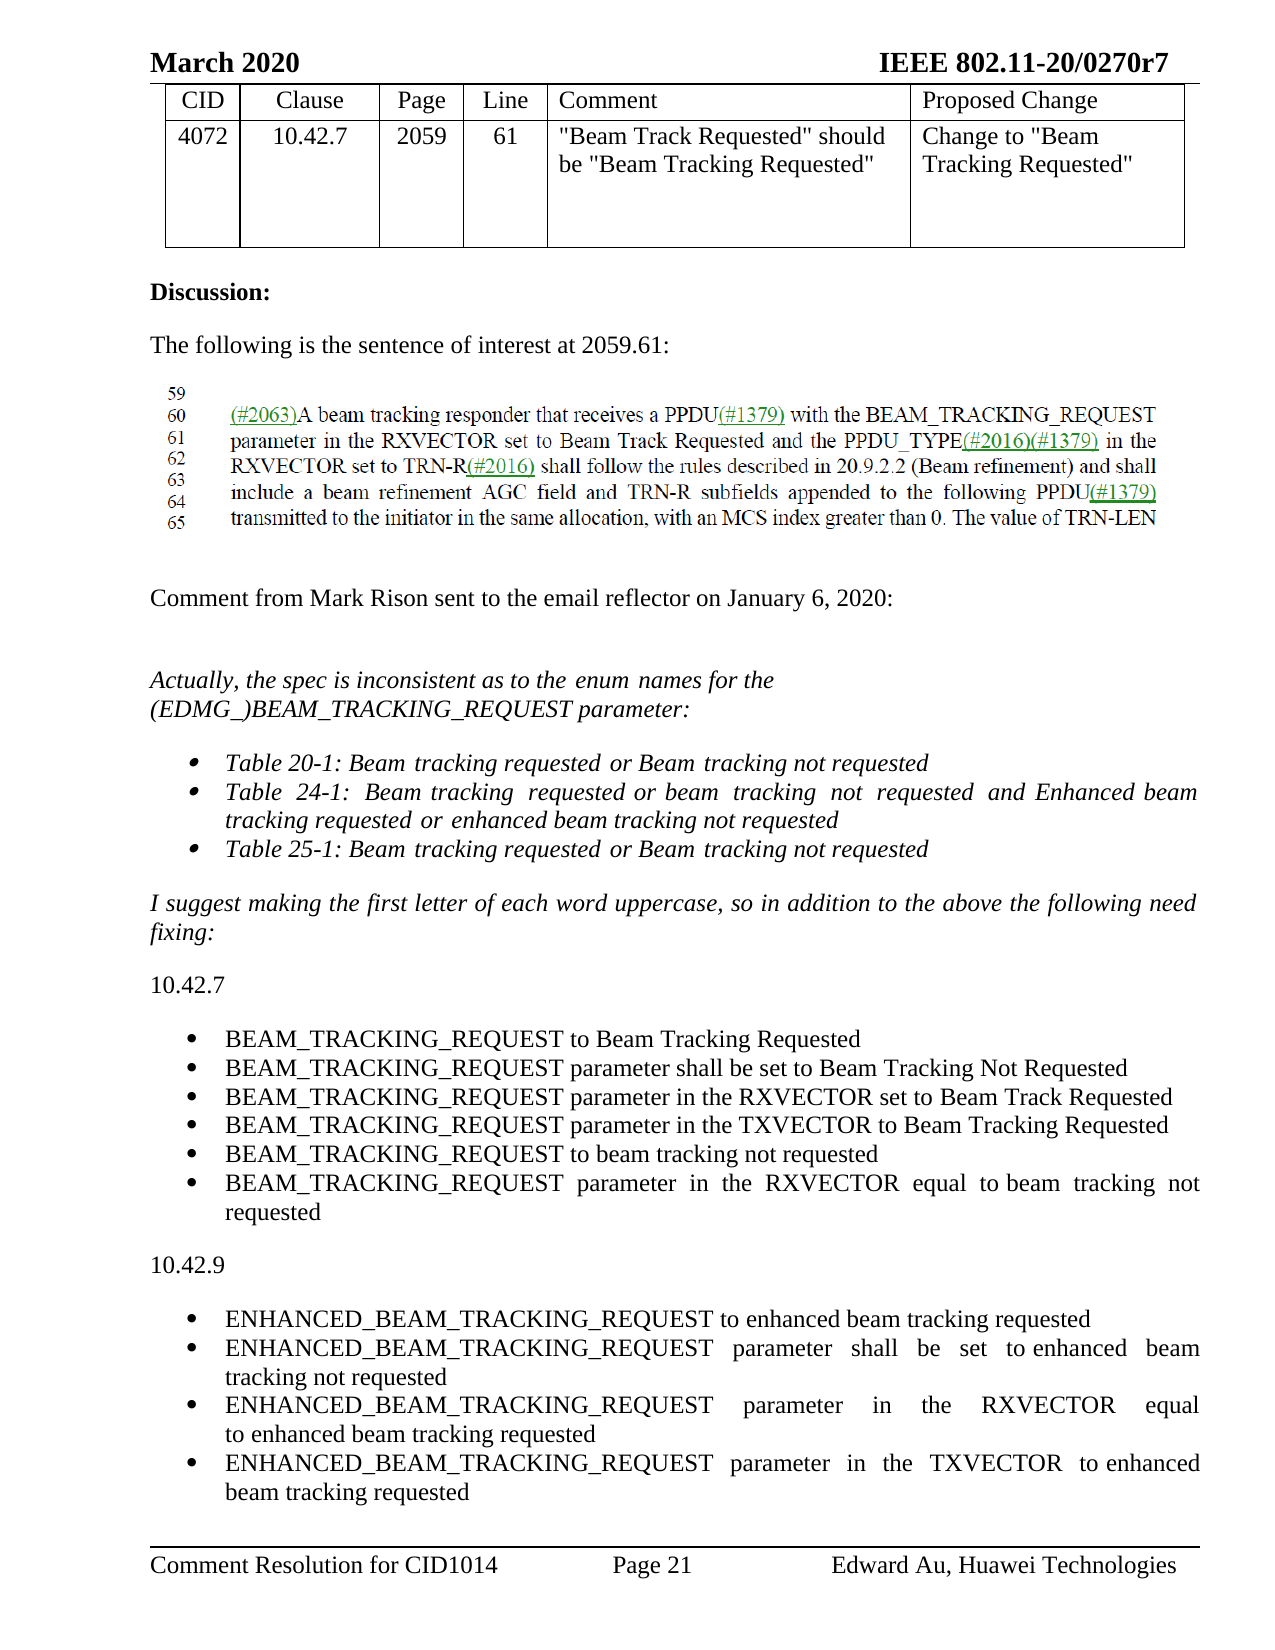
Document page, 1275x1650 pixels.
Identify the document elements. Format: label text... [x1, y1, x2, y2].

list BEAM_TRACKING_REQUEST parameter in the RXVECTOR set to Beam Track Requested [187, 1082, 1200, 1110]
text 10.42.9 [150, 1250, 1200, 1279]
list BEAM_TRACKING_REQUEST parameter shall be set to Beam Tracking Not Requested [187, 1053, 1200, 1082]
list Table 24-1: Beam tracking requested or beam tracking not requested and Enhanced beam tracking requested or enhanced beam tracking not requested [187, 777, 1200, 834]
table_header CID [166, 85, 239, 120]
text Actually, the spec is inconsistent as to the enum names for the (EDMG_)BEAM_TRACKING_REQUEST parameter: [150, 665, 1200, 723]
table_cell Change to "Beam Tracking Requested" [911, 121, 1184, 247]
text Comment from Mark Rison sent to the email reflector on January 6, 2020: [150, 583, 1200, 612]
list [187, 1448, 1200, 1505]
table_header Page [380, 85, 463, 120]
list Table 25-1: Beam tracking requested or Beam tracking not requested [187, 834, 1200, 863]
text I suggest making the first letter of each word uppercase, so in addition to the above the following need fixing: [150, 888, 1200, 945]
list Table 20-1: Beam tracking requested or Beam tracking not requested [187, 748, 1200, 777]
table_cell "Beam Track Requested" should be "Beam Tracking Requested" [548, 121, 910, 247]
list ENHANCED_BEAM_TRACKING_REQUEST to enhanced beam tracking requested [187, 1304, 1200, 1333]
table_cell 10.42.7 [241, 121, 379, 247]
list BEAM_TRACKING_REQUEST to Beam Tracking Requested [187, 1024, 1200, 1053]
text Discussion: [150, 277, 1200, 306]
table_cell 2059 [380, 121, 463, 247]
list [187, 1390, 1200, 1448]
table_cell 4072 [166, 121, 239, 247]
table_header Proposed Change [911, 85, 1184, 120]
table_header Comment [548, 85, 910, 120]
text 10.42.7 [150, 970, 1200, 999]
list ENHANCED_BEAM_TRACKING_REQUEST parameter shall be set to enhanced beam tracking not requested [187, 1333, 1200, 1390]
table_header Line [464, 85, 547, 120]
text The following is the sentence of interest at 2059.61: [150, 331, 1200, 359]
list BEAM_TRACKING_REQUEST parameter in the RXVECTOR equal to beam tracking not requested [187, 1168, 1200, 1225]
list BEAM_TRACKING_REQUEST to beam tracking not requested [187, 1139, 1200, 1168]
table_cell 61 [464, 121, 547, 247]
list BEAM_TRACKING_REQUEST parameter in the TXVECTOR to Beam Tracking Requested [187, 1110, 1200, 1139]
table_header Clause [241, 85, 379, 120]
